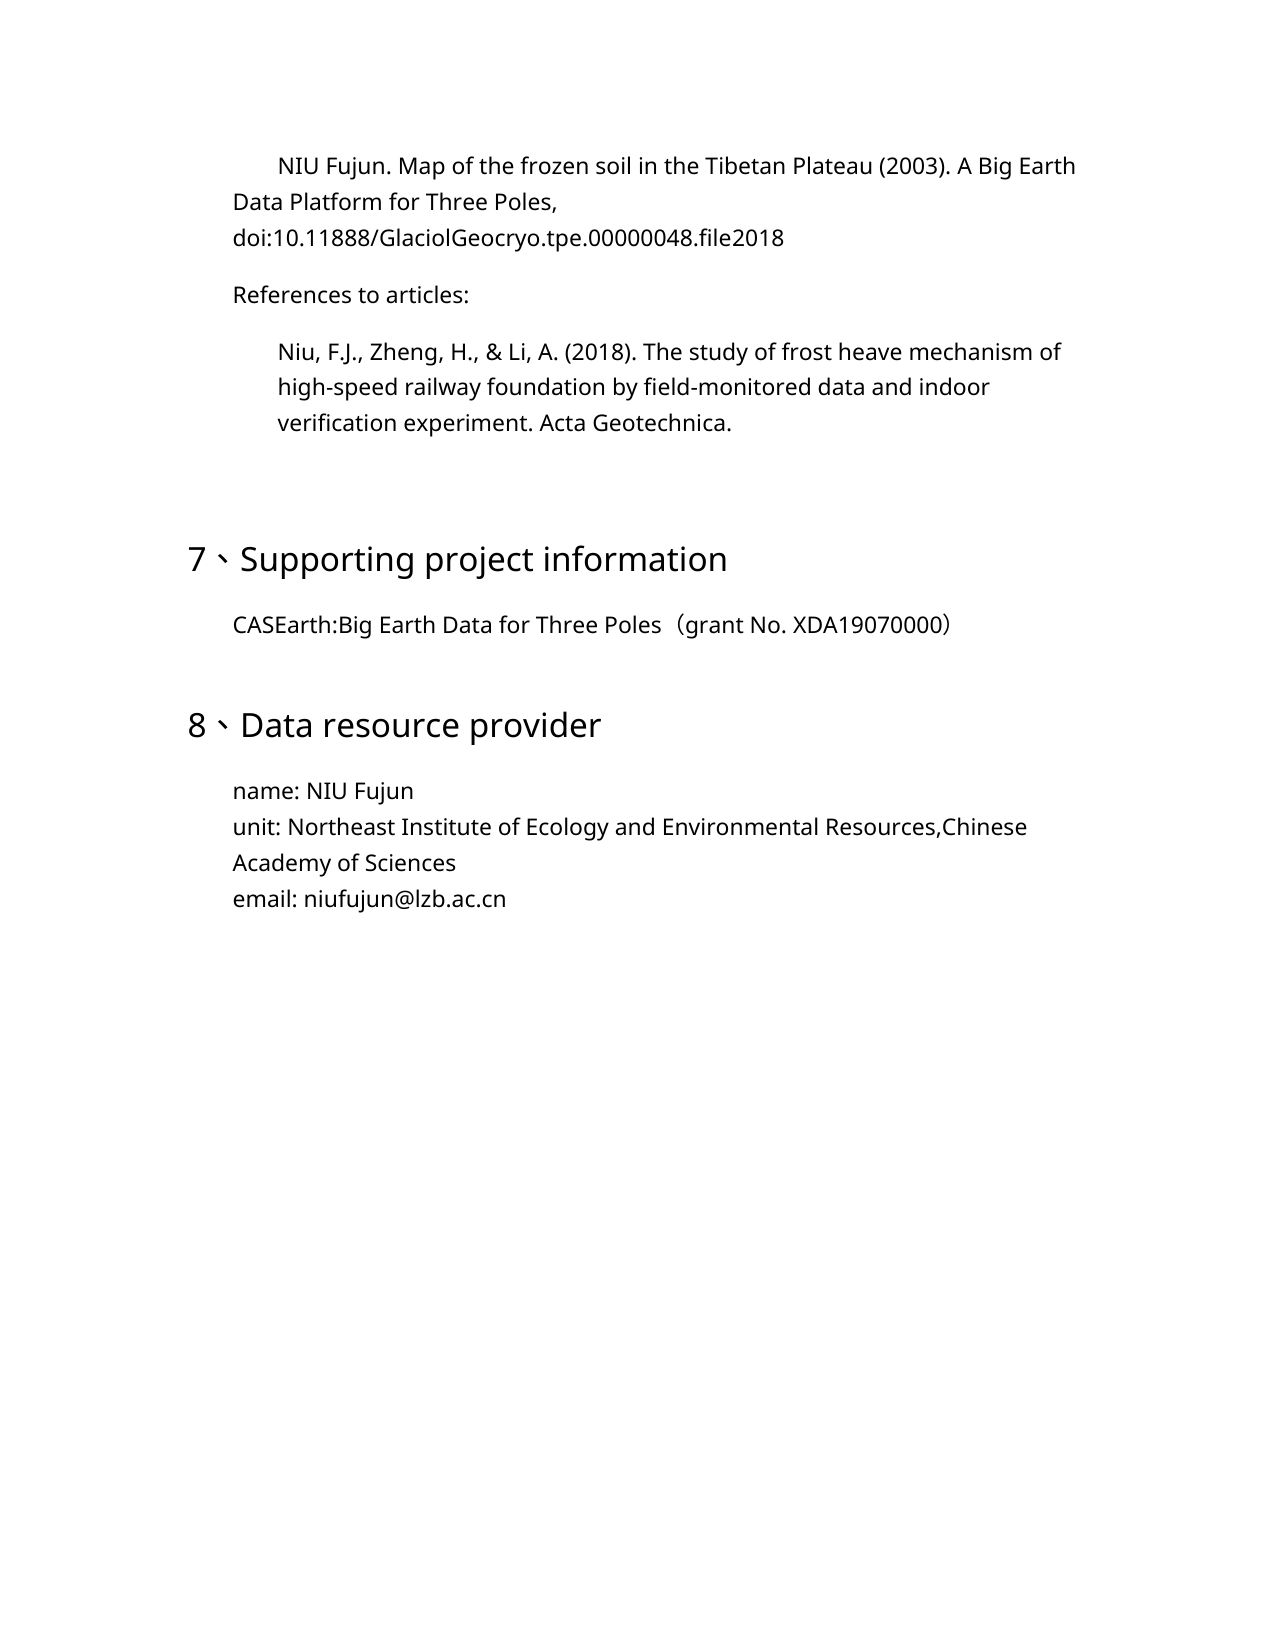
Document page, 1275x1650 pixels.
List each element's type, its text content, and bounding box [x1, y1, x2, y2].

text 8、Data resource provider [187, 702, 1087, 747]
text 7、Supporting project information [187, 536, 1087, 581]
text Niu, F.J., Zheng, H., & Li, A. (2018). The study of frost heave mechanism of high-speed railway foundation by field-monitored data and indoor verification experiment. Acta Geotechnica. [277, 335, 1087, 510]
text NIU Fujun. Map of the frozen soil in the Tibetan Plateau (2003). A Big Earth Data Platform for Three Poles, doi:10.11888/GlaciolGeocryo.tpe.00000048.file2018 [232, 150, 1087, 253]
text name: NIU Fujun unit: Northeast Institute of Ecology and Environmental Resources,Chinese Academy of Sciences email: niufujun@lzb.ac.cn [232, 775, 1087, 986]
text References to articles: [232, 279, 1087, 310]
text CASEarth:Big Earth Data for Three Poles（grant No. XDA19070000） [232, 609, 1087, 676]
